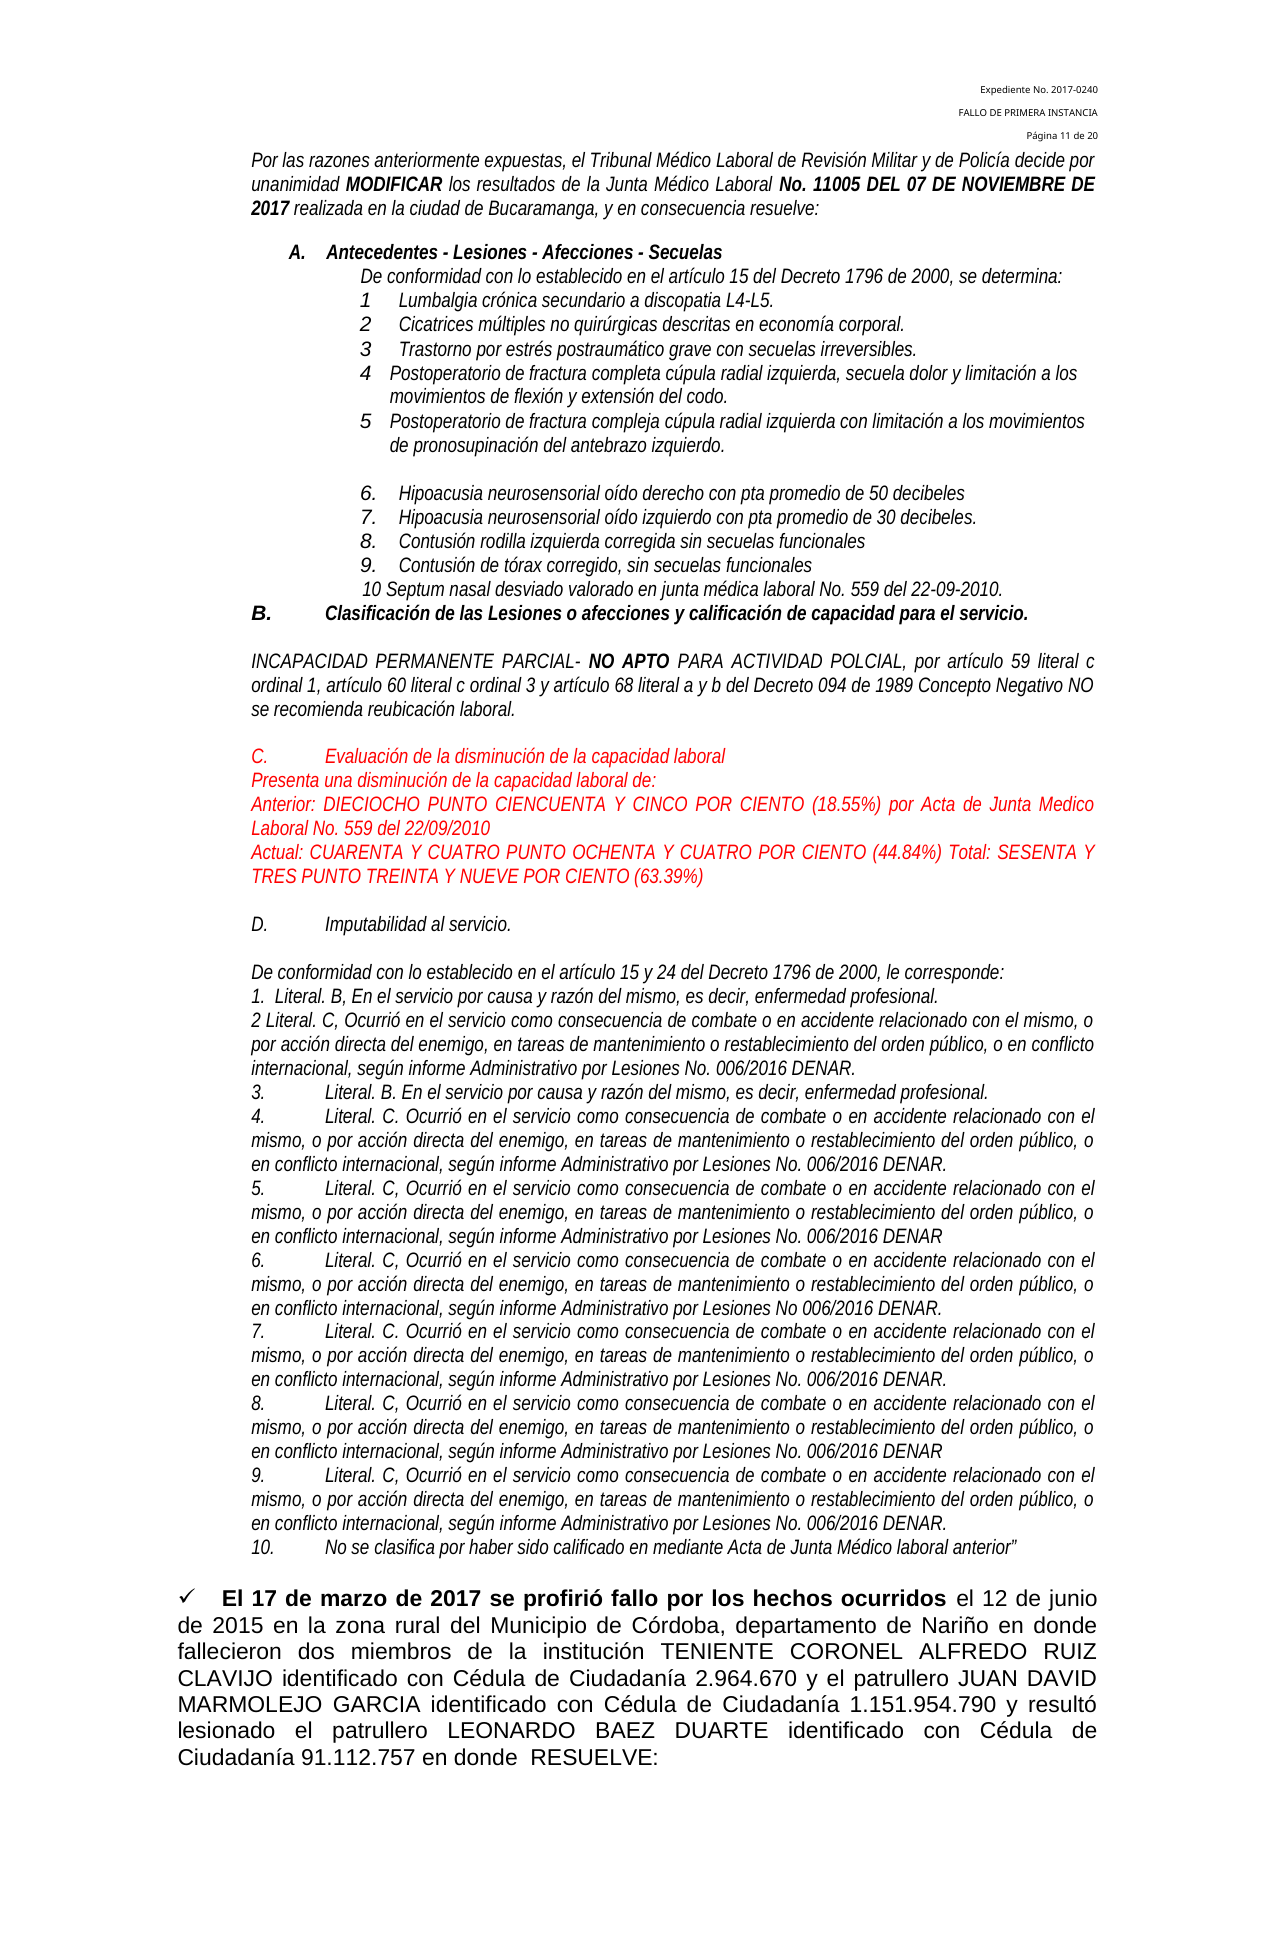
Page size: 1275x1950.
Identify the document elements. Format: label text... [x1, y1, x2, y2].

text De conformidad con lo establecido en el artículo 15 y 24 del Decreto 1796 de 2000, le corresponde: [251, 960, 1098, 984]
text Actual: CUARENTA Y CUATRO PUNTO OCHENTA Y CUATRO POR CIENTO (44.84%) Total: SESENTA Y TRES PUNTO TREINTA Y NUEVE POR CIENTO (63.39%) [251, 840, 1098, 888]
list Antecedentes - Lesiones - Afecciones - Secuelas [288, 240, 1098, 264]
list Trastorno por estrés postraumático grave con secuelas irreversibles. [359, 336, 1098, 360]
text D. Imputabilidad al servicio. [251, 912, 1098, 936]
list Contusión de tórax corregido, sin secuelas funcionales [360, 553, 1098, 577]
list Postoperatorio de fractura compleja cúpula radial izquierda con limitación a los movimientos de pronosupinación del antebrazo izquierdo. [359, 408, 1098, 456]
text 8. Literal. C, Ocurrió en el servicio como consecuencia de combate o en accidente relacionado con el mismo, o por acción directa del enemigo, en tareas de mantenimiento o restablecimiento del orden público, o en conflicto internacional, según informe Administrativo por Lesiones No. 006/2016 DENAR [251, 1391, 1098, 1463]
list Postoperatorio de fractura completa cúpula radial izquierda, secuela dolor y limitación a los movimientos de flexión y extensión del codo. [359, 360, 1098, 408]
text 10 Septum nasal desviado valorado en junta médica laboral No. 559 del 22-09-2010. [362, 577, 1098, 601]
text 1. Literal. B, En el servicio por causa y razón del mismo, es decir, enfermedad profesional. [251, 984, 1098, 1008]
text De conformidad con lo establecido en el artículo 15 del Decreto 1796 de 2000, se determina: [360, 264, 1098, 288]
text Anterior: DIECIOCHO PUNTO CIENCUENTA Y CINCO POR CIENTO (18.55%) por Acta de Junta Medico Laboral No. 559 del 22/09/2010 [251, 792, 1098, 840]
text INCAPACIDAD PERMANENTE PARCIAL- NO APTO PARA ACTIVIDAD POLCIAL, por artículo 59 literal c ordinal 1, artículo 60 literal c ordinal 3 y artículo 68 literal a y b del Decreto 094 de 1989 Concepto Negativo NO se recomienda reubicación laboral. [251, 649, 1098, 721]
text 5. Literal. C, Ocurrió en el servicio como consecuencia de combate o en accidente relacionado con el mismo, o por acción directa del enemigo, en tareas de mantenimiento o restablecimiento del orden público, o en conflicto internacional, según informe Administrativo por Lesiones No. 006/2016 DENAR [251, 1176, 1098, 1248]
list Hipoacusia neurosensorial oído derecho con pta promedio de 50 decibeles [360, 480, 1098, 504]
text 6. Literal. C, Ocurrió en el servicio como consecuencia de combate o en accidente relacionado con el mismo, o por acción directa del enemigo, en tareas de mantenimiento o restablecimiento del orden público, o en conflicto internacional, según informe Administrativo por Lesiones No 006/2016 DENAR. [251, 1248, 1098, 1319]
text 9. Literal. C, Ocurrió en el servicio como consecuencia de combate o en accidente relacionado con el mismo, o por acción directa del enemigo, en tareas de mantenimiento o restablecimiento del orden público, o en conflicto internacional, según informe Administrativo por Lesiones No. 006/2016 DENAR. [251, 1463, 1098, 1535]
text Presenta una disminución de la capacidad laboral de: [251, 768, 1098, 792]
list Cicatrices múltiples no quirúrgicas descritas en economía corporal. [359, 312, 1098, 336]
list El 17 de marzo de 2017 se profirió fallo por los hechos ocurridos el 12 de junio de 2015 en la zona rural del Municipio de Córdoba, departamento de Nariño en donde fallecieron dos miembros de la institución TENIENTE CORONEL ALFREDO RUIZ CLAVIJO identificado con Cédula de Ciudadanía 2.964.670 y el patrullero JUAN DAVID MARMOLEJO GARCIA identificado con Cédula de Ciudadanía 1.151.954.790 y resultó lesionado el patrullero LEONARDO BAEZ DUARTE identificado con Cédula de Ciudadanía 91.112.757 en donde RESUELVE: [177, 1585, 1098, 1770]
text C. Evaluación de la disminución de la capacidad laboral [251, 744, 1098, 768]
text 3. Literal. B. En el servicio por causa y razón del mismo, es decir, enfermedad profesional. [251, 1080, 1098, 1104]
text 7. Literal. C. Ocurrió en el servicio como consecuencia de combate o en accidente relacionado con el mismo, o por acción directa del enemigo, en tareas de mantenimiento o restablecimiento del orden público, o en conflicto internacional, según informe Administrativo por Lesiones No. 006/2016 DENAR. [251, 1319, 1098, 1391]
text 10. No se clasifica por haber sido calificado en mediante Acta de Junta Médico laboral anterior” [251, 1535, 1098, 1559]
text 2 Literal. C, Ocurrió en el servicio como consecuencia de combate o en accidente relacionado con el mismo, o por acción directa del enemigo, en tareas de mantenimiento o restablecimiento del orden público, o en conflicto internacional, según informe Administrativo por Lesiones No. 006/2016 DENAR. [251, 1008, 1098, 1080]
list Hipoacusia neurosensorial oído izquierdo con pta promedio de 30 decibeles. [360, 504, 1098, 528]
list Lumbalgia crónica secundario a discopatia L4-L5. [359, 288, 1098, 312]
list Clasificación de las Lesiones o afecciones y calificación de capacidad para el servicio. [251, 601, 1098, 625]
list Contusión rodilla izquierda corregida sin secuelas funcionales [360, 528, 1098, 553]
text Por las razones anteriormente expuestas, el Tribunal Médico Laboral de Revisión Militar y de Policía decide por unanimidad MODIFICAR los resultados de la Junta Médico Laboral No. 11005 DEL 07 DE NOVIEMBRE DE 2017 realizada en la ciudad de Bucaramanga, y en consecuencia resuelve: [251, 148, 1098, 219]
text 4. Literal. C. Ocurrió en el servicio como consecuencia de combate o en accidente relacionado con el mismo, o por acción directa del enemigo, en tareas de mantenimiento o restablecimiento del orden público, o en conflicto internacional, según informe Administrativo por Lesiones No. 006/2016 DENAR. [251, 1104, 1098, 1176]
